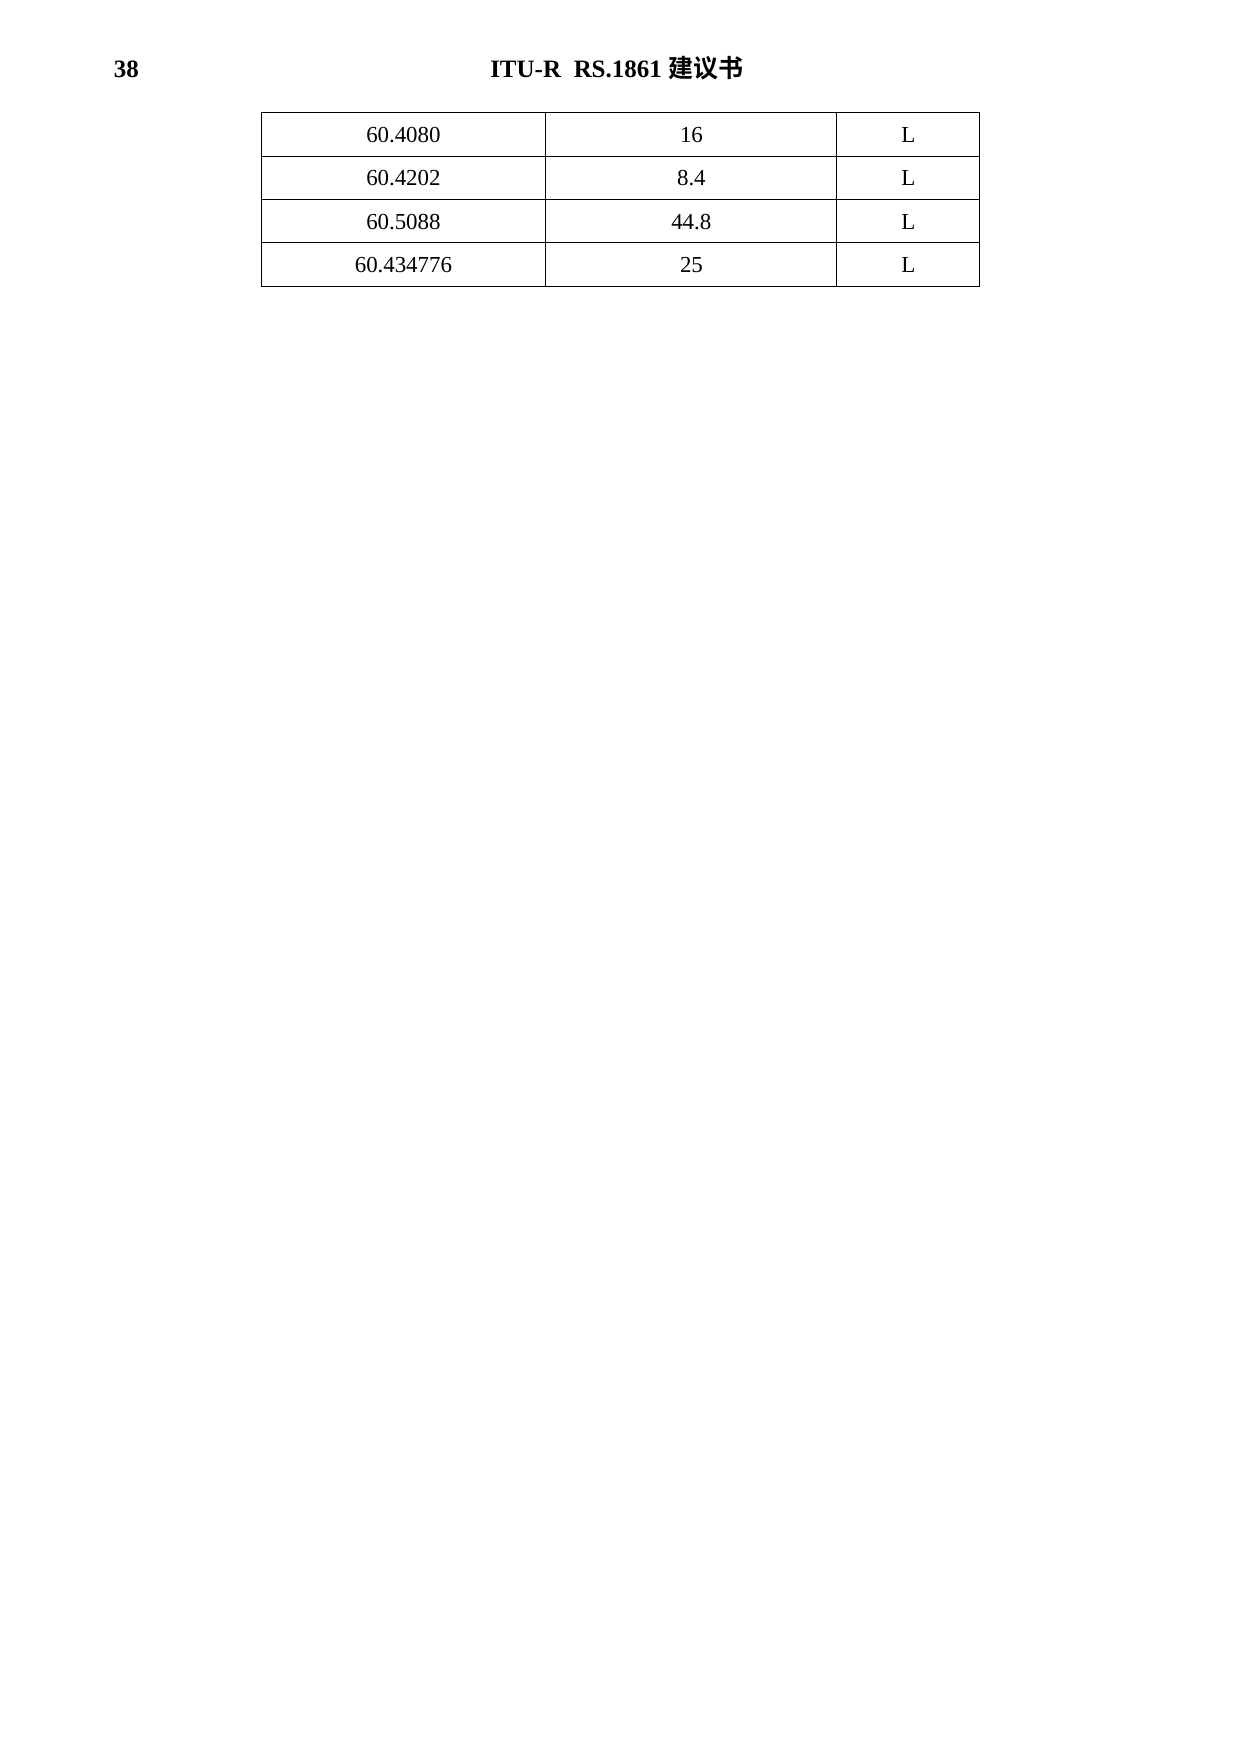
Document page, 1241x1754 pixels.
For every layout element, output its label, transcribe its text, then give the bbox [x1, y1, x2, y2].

table_cell 25 [546, 243, 836, 286]
table_cell L [837, 113, 979, 156]
table_cell L [837, 200, 979, 242]
table_cell 60.4202 [262, 157, 545, 199]
table_cell 60.4080 [262, 113, 545, 156]
table_cell 60.5088 [262, 200, 545, 242]
table_cell L [837, 243, 979, 286]
table_cell 60.434776 [262, 243, 545, 286]
table_cell 8.4 [546, 157, 836, 199]
table_cell L [837, 157, 979, 199]
table_cell 44.8 [546, 200, 836, 242]
table_cell 16 [546, 113, 836, 156]
